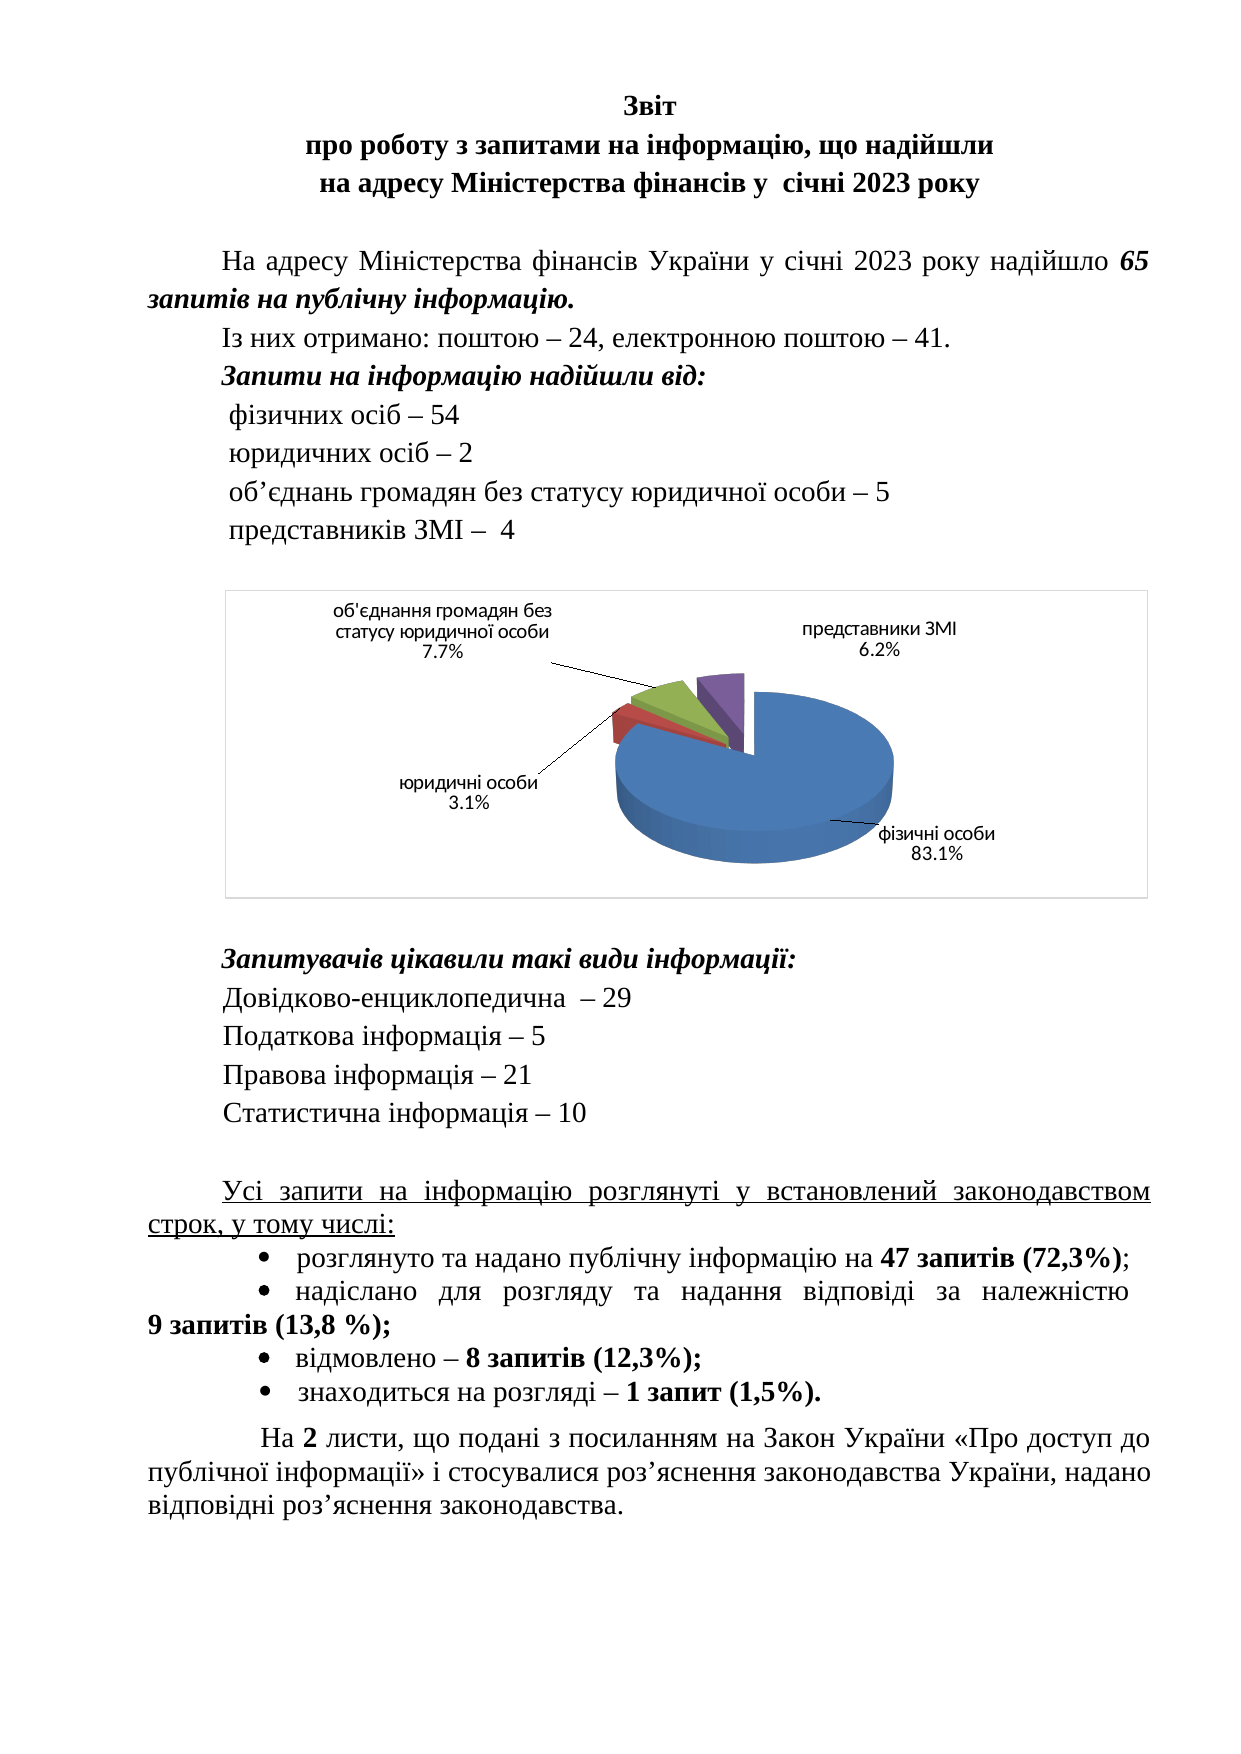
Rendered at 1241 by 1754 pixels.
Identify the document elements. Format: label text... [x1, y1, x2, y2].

list Усі запити на інформацію розглянуті у встановлений законодавством строк, у тому числі: [148, 1173, 1152, 1240]
text фізичних осіб – 54 [148, 397, 1152, 430]
text Звіт [148, 88, 1152, 122]
text Запити на інформацію надійшли від: [148, 358, 1152, 392]
list розглянуто та надано публічну інформацію на 47 запитів (72,3%); [259, 1240, 1152, 1273]
list знаходиться на розгляді – 1 запит (1,5%). [260, 1374, 1152, 1408]
list Податкова інформація – 5 [223, 1018, 1152, 1052]
text про роботу з запитами на інформацію, що надійшли [148, 127, 1152, 161]
list Статистична інформація – 10 [223, 1096, 1152, 1129]
list Довідково-енциклопедична – 29 [223, 980, 1152, 1013]
text на адресу Міністерства фінансів у січні 2023 року [148, 166, 1152, 199]
text юридичних осіб – 2 [148, 435, 1152, 469]
text На адресу Міністерства фінансів України у січні 2023 року надійшло 65 запитів на публічну інформацію. [148, 243, 1152, 315]
text Із них отримано: поштою – 24, електронною поштою – 41. [148, 320, 1152, 353]
text Запитувачів цікавили такі види інформації: [148, 941, 1152, 975]
text об’єднань громадян без статусу юридичної особи – 5 [148, 474, 1152, 507]
list надіслано для розгляду та надання відповіді за належністю 9 запитів (13,8 %); [148, 1273, 1152, 1341]
text На 2 листи, що подані з посиланням на Закон України «Про доступ до публічної інформації» і стосувалися роз’яснення законодавства України, надано відповідні роз’яснення законодавства. [148, 1420, 1152, 1521]
list відмовлено – 8 запитів (12,3%); [148, 1341, 1152, 1374]
text представників ЗМІ – 4 [148, 512, 1152, 546]
list Правова інформація – 21 [223, 1057, 1152, 1091]
